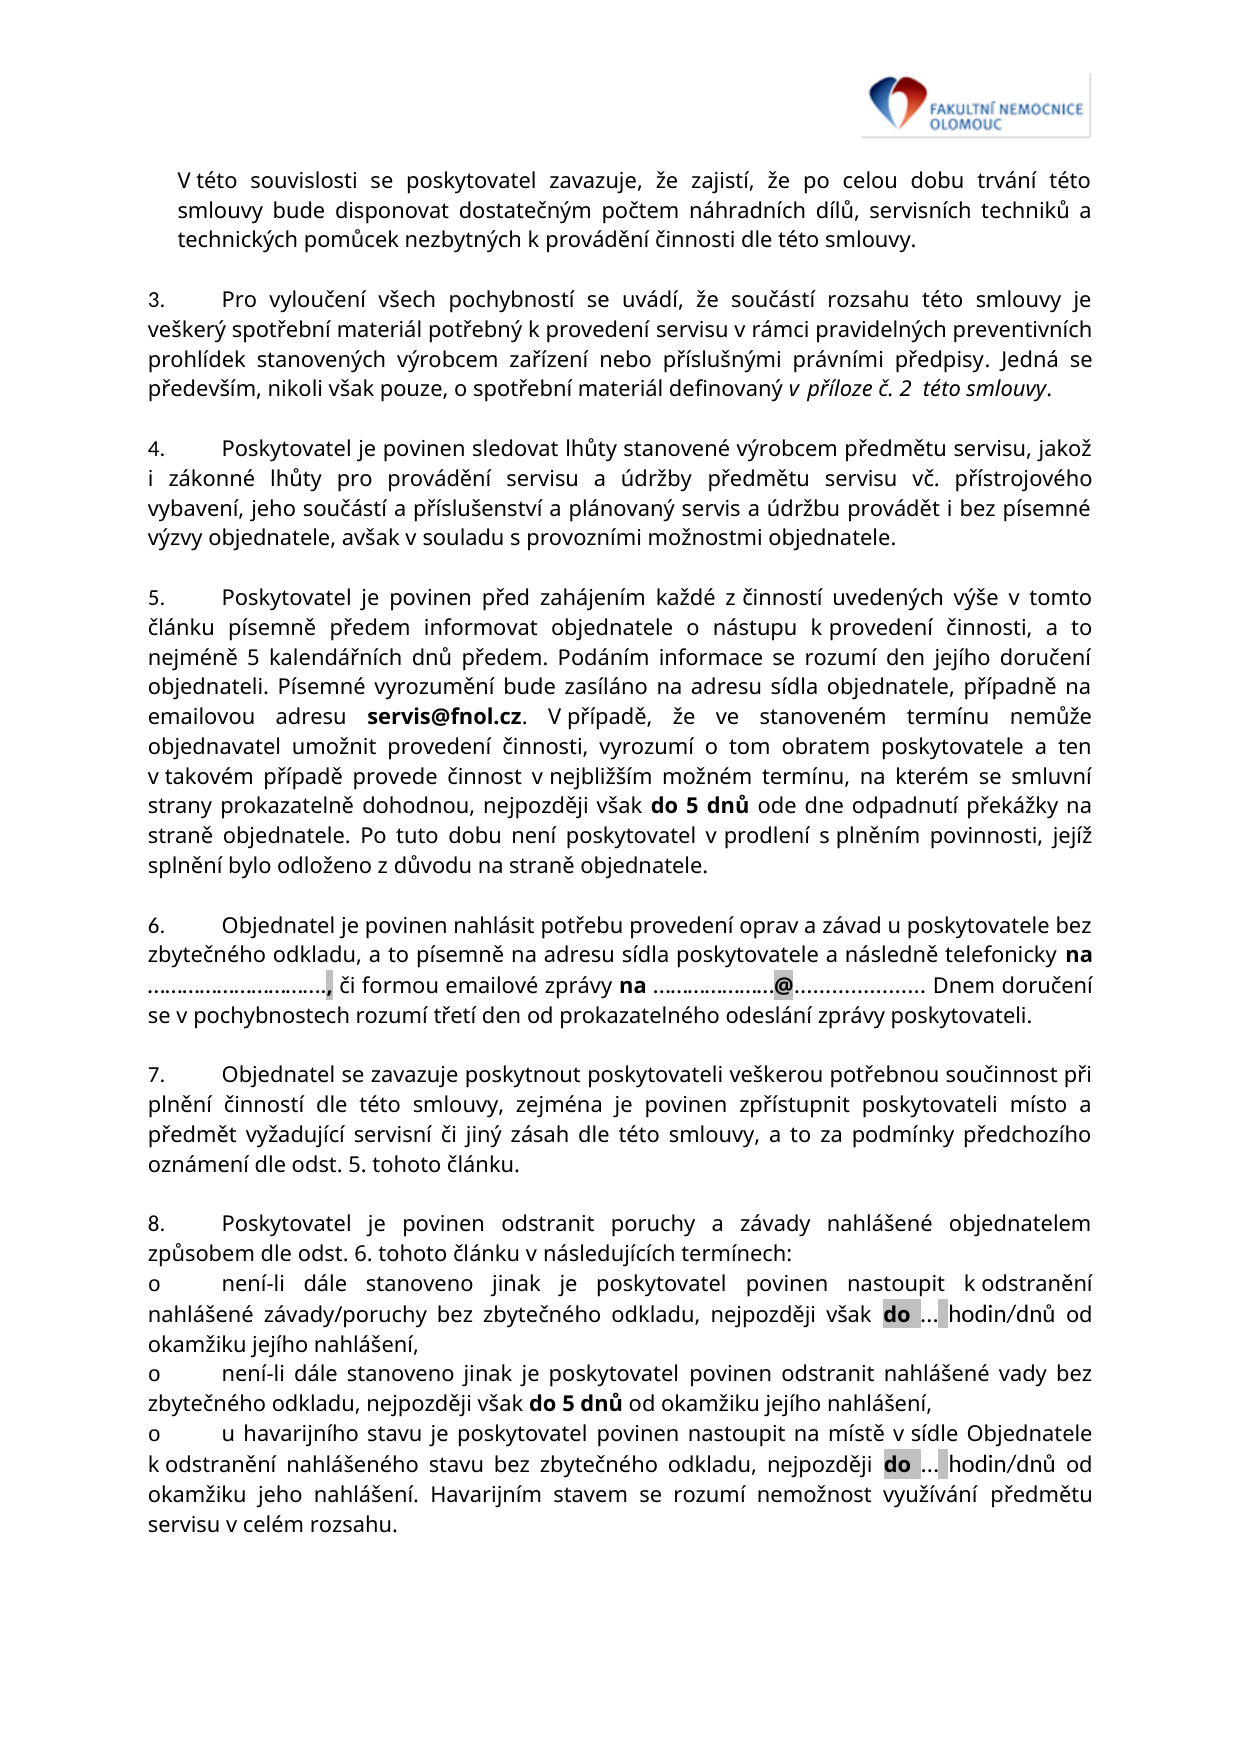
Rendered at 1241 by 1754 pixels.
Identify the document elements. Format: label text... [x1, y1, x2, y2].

list Pro vyloučení všech pochybností se uvádí, že součástí rozsahu této smlouvy je veškerý spotřební materiál potřebný k provedení servisu v rámci pravidelných preventivních prohlídek stanovených výrobcem zařízení nebo příslušnými právními předpisy. Jedná se především, nikoli však pouze, o spotřební materiál definovaný v příloze č. 2 této smlouvy. [148, 284, 1093, 403]
picture [861, 73, 1093, 140]
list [148, 165, 1093, 254]
list Poskytovatel je povinen sledovat lhůty stanovené výrobcem předmětu servisu, jakož i zákonné lhůty pro provádění servisu a údržby předmětu servisu vč. přístrojového vybavení, jeho součástí a příslušenství a plánovaný servis a údržbu provádět i bez písemné výzvy objednatele, avšak v souladu s provozními možnostmi objednatele. [148, 433, 1093, 552]
list není-li dále stanoveno jinak je poskytovatel povinen odstranit nahlášené vady bez zbytečného odkladu, nejpozději však do 5 dnů od okamžiku jejího nahlášení, [148, 1358, 1093, 1418]
list Objednatel se zavazuje poskytnout poskytovateli veškerou potřebnou součinnost při plnění činností dle této smlouvy, zejména je povinen zpřístupnit poskytovateli místo a předmět vyžadující servisní či jiný zásah dle této smlouvy, a to za podmínky předchozího oznámení dle odst. 5. tohoto článku. [148, 1059, 1093, 1178]
list Poskytovatel je povinen před zahájením každé z činností uvedených výše v tomto článku písemně předem informovat objednatele o nástupu k provedení činnosti, a to nejméně 5 kalendářních dnů předem. Podáním informace se rozumí den jejího doručení objednateli. Písemné vyrozumění bude zasíláno na adresu sídla objednatele, případně na emailovou adresu servis@fnol.cz. V případě, že ve stanoveném termínu nemůže objednavatel umožnit provedení činnosti, vyrozumí o tom obratem poskytovatele a ten v takovém případě provede činnost v nejbližším možném termínu, na kterém se smluvní strany prokazatelně dohodnou, nejpozději však do 5 dnů ode dne odpadnutí překážky na straně objednatele. Po tuto dobu není poskytovatel v prodlení s plněním povinnosti, jejíž splnění bylo odloženo z důvodu na straně objednatele. [148, 582, 1093, 880]
list Poskytovatel je povinen odstranit poruchy a závady nahlášené objednatelem způsobem dle odst. 6. tohoto článku v následujících termínech: [148, 1208, 1093, 1268]
list Objednatel je povinen nahlásit potřebu provedení oprav a závad u poskytovatele bez zbytečného odkladu, a to písemně na adresu sídla poskytovatele a následně telefonicky na , či formou emailové zprávy na @ Dnem doručení se v pochybnostech rozumí třetí den od prokazatelného odeslání zprávy poskytovateli. [148, 909, 1093, 1029]
list není-li dále stanoveno jinak je poskytovatel povinen nastoupit k odstranění nahlášené závady/poruchy bez zbytečného odkladu, nejpozději však do od okamžiku jejího nahlášení, [148, 1268, 1093, 1358]
list u havarijního stavu je poskytovatel povinen nastoupit na místě v sídle Objednatele k odstranění nahlášeného stavu bez zbytečného odkladu, nejpozději do od okamžiku jeho nahlášení. Havarijním stavem se rozumí nemožnost využívání předmětu servisu v celém rozsahu. [148, 1418, 1093, 1538]
